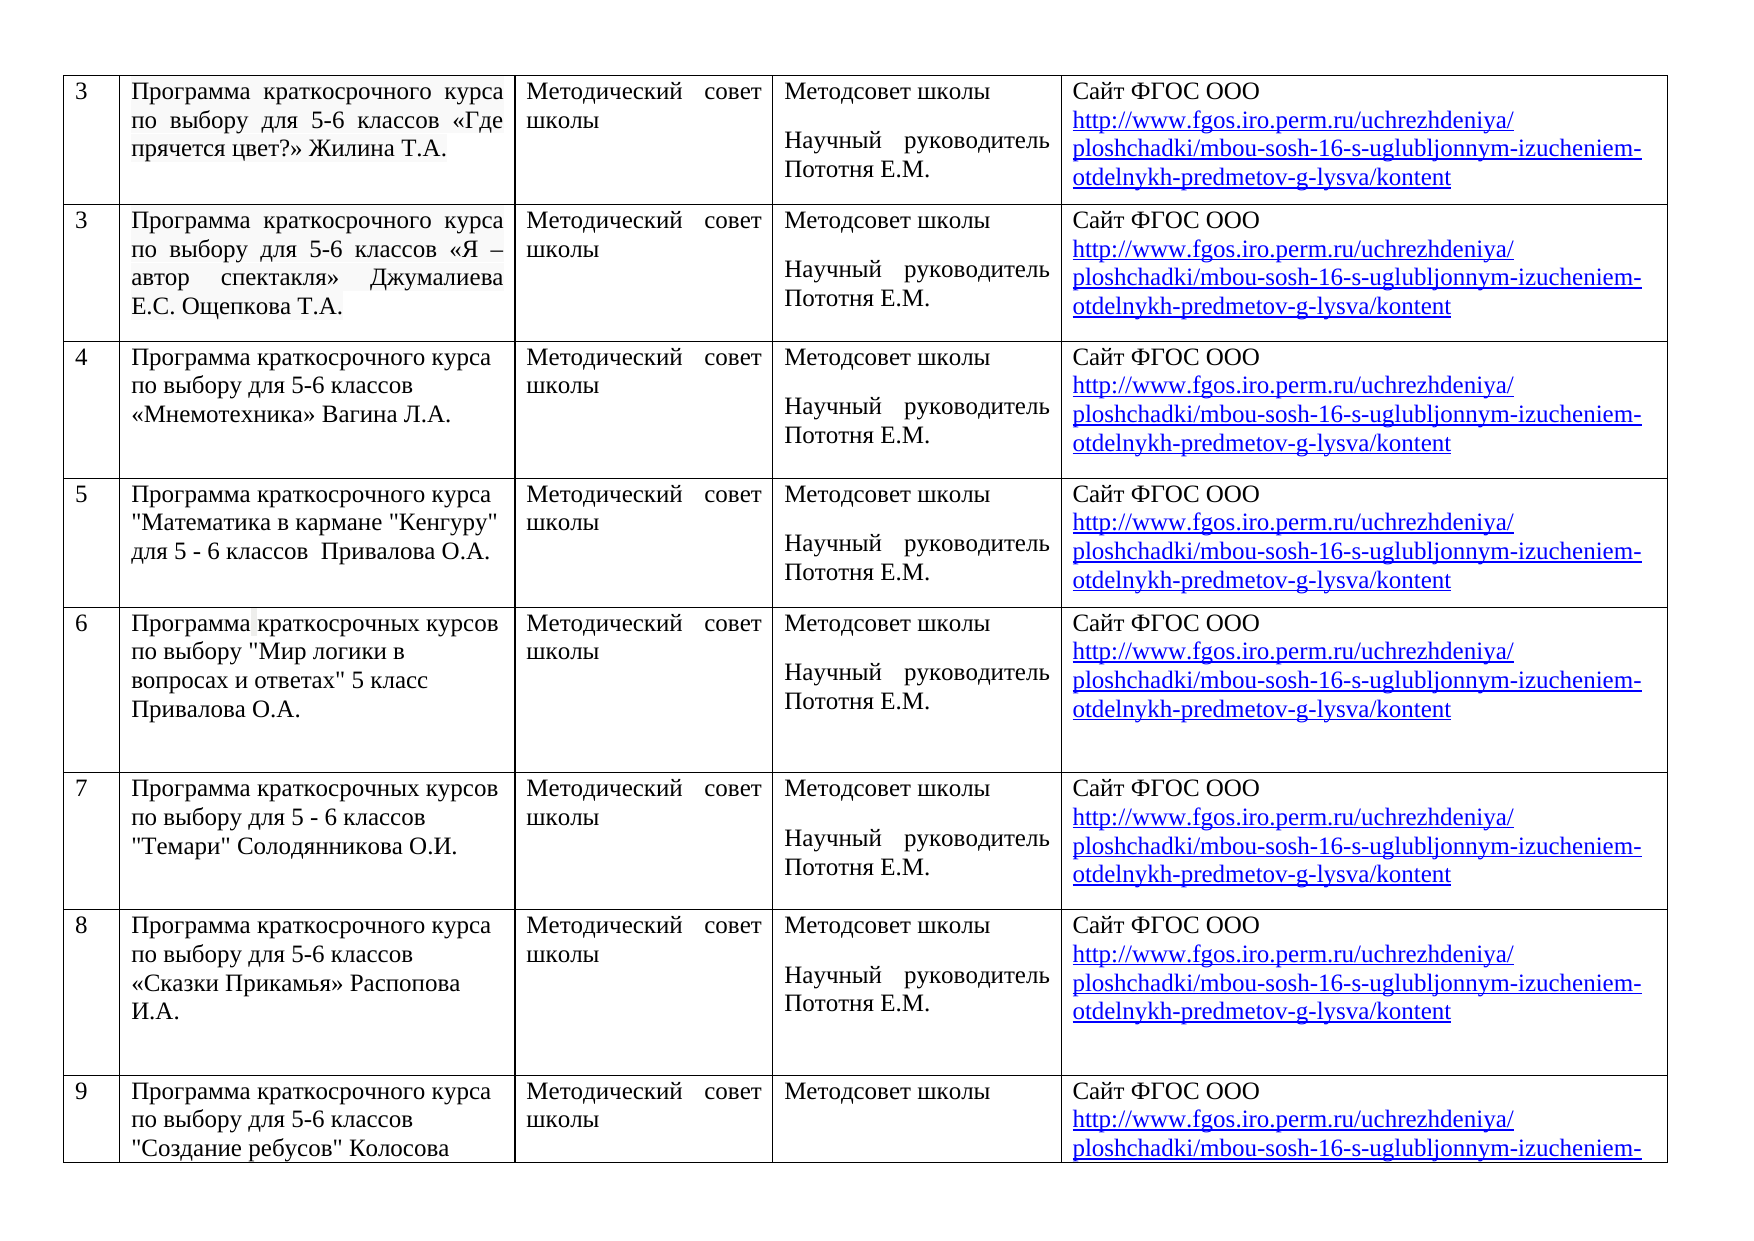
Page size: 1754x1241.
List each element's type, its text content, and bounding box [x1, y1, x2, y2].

table_cell Методсовет школы Научный руководитель Пототня Е.М. [773, 608, 1061, 772]
table_cell Программа краткосрочных курсов по выбору "Мир логики в вопросах и ответах" 5 класс Привалова О.А. [120, 608, 514, 772]
table_cell 7 [64, 773, 119, 909]
table_cell Методический совет школы [516, 342, 772, 478]
table_cell Методический совет школы [516, 910, 772, 1075]
table_cell 3 [64, 76, 119, 204]
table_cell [120, 1076, 514, 1162]
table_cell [773, 76, 1061, 204]
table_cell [516, 76, 772, 204]
table_cell Методсовет школы Научный руководитель Пототня Е.М. [773, 910, 1061, 1075]
table_cell 3 [64, 205, 119, 341]
table_cell 4 [64, 342, 119, 478]
table_cell Программа краткосрочного курса по выбору для 5-6 классов «Сказки Прикамья» Распопова И.А. [120, 910, 514, 1075]
table_cell Сайт ФГОС ООО http://www.fgos.iro.perm.ru/uchrezhdeniya/ploshchadki/mbou-sosh-16-s-uglubljonnym-izucheniem-otdelnykh-predmetov-g-lysva/kontent [1062, 608, 1667, 772]
table_cell Методсовет школы Научный руководитель Пототня Е.М. [773, 205, 1061, 341]
table_cell Сайт ФГОС ООО http://www.fgos.iro.perm.ru/uchrezhdeniya/ploshchadki/mbou-sosh-16-s-uglubljonnym-izucheniem-otdelnykh-predmetov-g-lysva/kontent [1062, 773, 1667, 909]
table_cell Сайт ФГОС ООО http://www.fgos.iro.perm.ru/uchrezhdeniya/ploshchadki/mbou-sosh-16-s-uglubljonnym-izucheniem-otdelnykh-predmetov-g-lysva/kontent [1062, 342, 1667, 478]
table_cell Программа краткосрочного курса "Математика в кармане "Кенгуру" для 5 - 6 классов Привалова О.А. [120, 479, 514, 607]
table_cell Сайт ФГОС ООО http://www.fgos.iro.perm.ru/uchrezhdeniya/ploshchadki/mbou-sosh-16-s-uglubljonnym-izucheniem-otdelnykh-predmetov-g-lysva/kontent [1062, 205, 1667, 341]
table_cell Программа краткосрочного курса по выбору для 5-6 классов «Где прячется цвет?» Жилина Т.А. [120, 76, 514, 204]
table_cell 6 [64, 608, 119, 772]
table_cell Сайт ФГОС ООО http://www.fgos.iro.perm.ru/uchrezhdeniya/ploshchadki/mbou-sosh-16-s-uglubljonnym-izucheniem-otdelnykh-predmetov-g-lysva/kontent [1062, 479, 1667, 607]
table_cell Методический совет школы [516, 773, 772, 909]
table_cell Методсовет школы Научный руководитель Пототня Е.М. [773, 773, 1061, 909]
table_cell 9 [64, 1076, 119, 1162]
table_cell Методический совет школы [516, 205, 772, 341]
table_cell Методсовет школы Научный руководитель Пототня Е.М. [773, 479, 1061, 607]
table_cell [1062, 1076, 1667, 1162]
table_cell Программа краткосрочных курсов по выбору для 5 - 6 классов "Темари" Солодянникова О.И. [120, 773, 514, 909]
table_cell Программа краткосрочного курса по выбору для 5-6 классов «Я – автор спектакля» Джумалиева Е.С. Ощепкова Т.А. [120, 205, 514, 341]
table_cell Методический совет школы [516, 479, 772, 607]
table_cell 8 [64, 910, 119, 1075]
table_cell Методический совет школы [516, 608, 772, 772]
table_cell Сайт ФГОС ООО http://www.fgos.iro.perm.ru/uchrezhdeniya/ploshchadki/mbou-sosh-16-s-uglubljonnym-izucheniem-otdelnykh-predmetov-g-lysva/kontent [1062, 910, 1667, 1075]
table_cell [516, 1076, 772, 1162]
table_cell Программа краткосрочного курса по выбору для 5-6 классов «Мнемотехника» Вагина Л.А. [120, 342, 514, 478]
table_cell 5 [64, 479, 119, 607]
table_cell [773, 1076, 1061, 1162]
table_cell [1062, 76, 1667, 204]
table_cell Методсовет школы Научный руководитель Пототня Е.М. [773, 342, 1061, 478]
